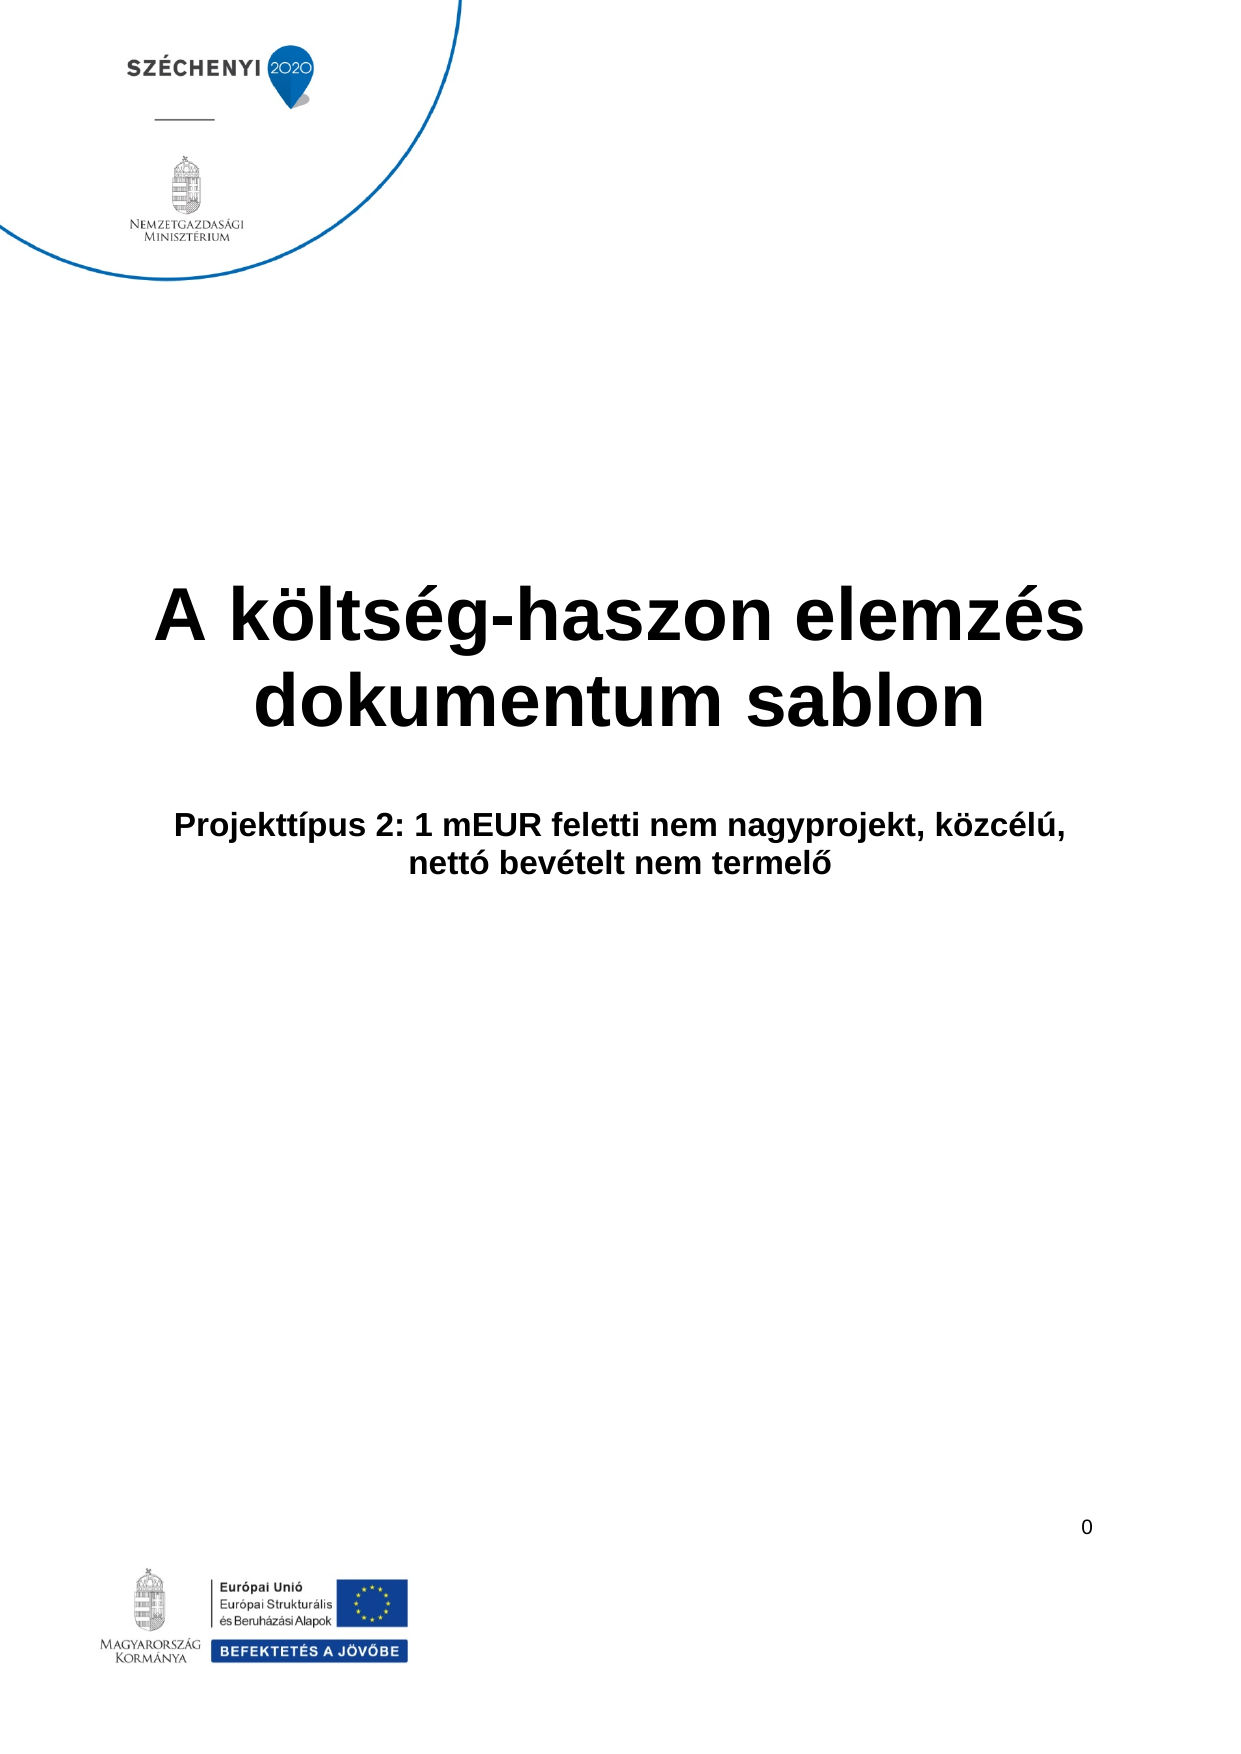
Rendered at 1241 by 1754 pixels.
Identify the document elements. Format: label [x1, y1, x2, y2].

picture [0, 0, 472, 293]
picture [96, 1562, 410, 1668]
